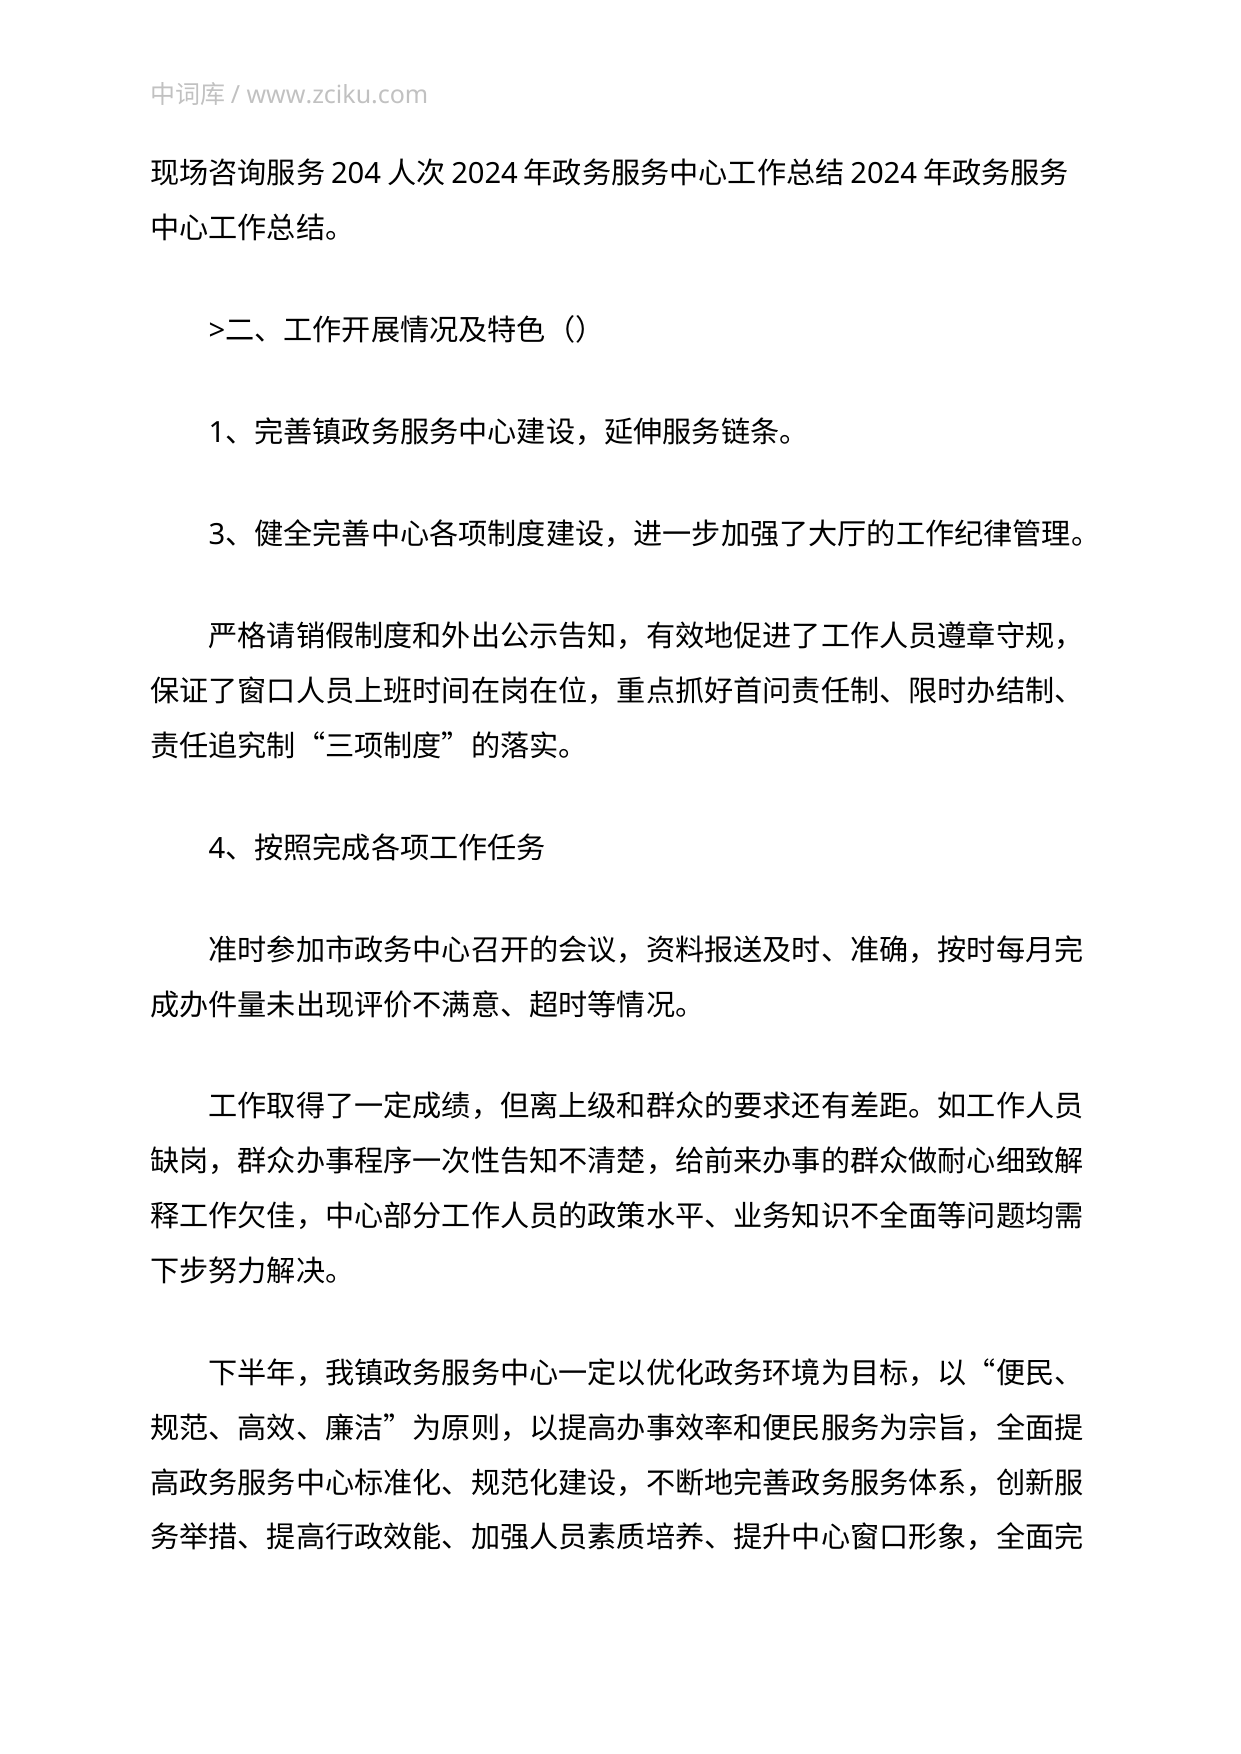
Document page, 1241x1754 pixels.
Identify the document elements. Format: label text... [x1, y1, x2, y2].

text 严格请销假制度和外出公示告知，有效地促进了工作人员遵章守规，保证了窗口人员上班时间在岗在位，重点抓好首问责任制、限时办结制、责任追究制“三项制度”的落实。 [150, 613, 1090, 765]
text 3、健全完善中心各项制度建设，进一步加强了大厅的工作纪律管理。 [150, 511, 1090, 553]
text 1、完善镇政务服务中心建设，延伸服务链条。 [150, 409, 1090, 451]
text 准时参加市政务中心召开的会议，资料报送及时、准确，按时每月完成办件量未出现评价不满意、超时等情况。 [150, 926, 1090, 1023]
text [150, 150, 1090, 247]
text 4、按照完成各项工作任务 [150, 824, 1090, 867]
text >二、工作开展情况及特色（） [150, 307, 1090, 349]
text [150, 1349, 1090, 1556]
text 工作取得了一定成绩，但离上级和群众的要求还有差距。如工作人员缺岗，群众办事程序一次性告知不清楚，给前来办事的群众做耐心细致解释工作欠佳，中心部分工作人员的政策水平、业务知识不全面等问题均需下步努力解决。 [150, 1083, 1090, 1290]
